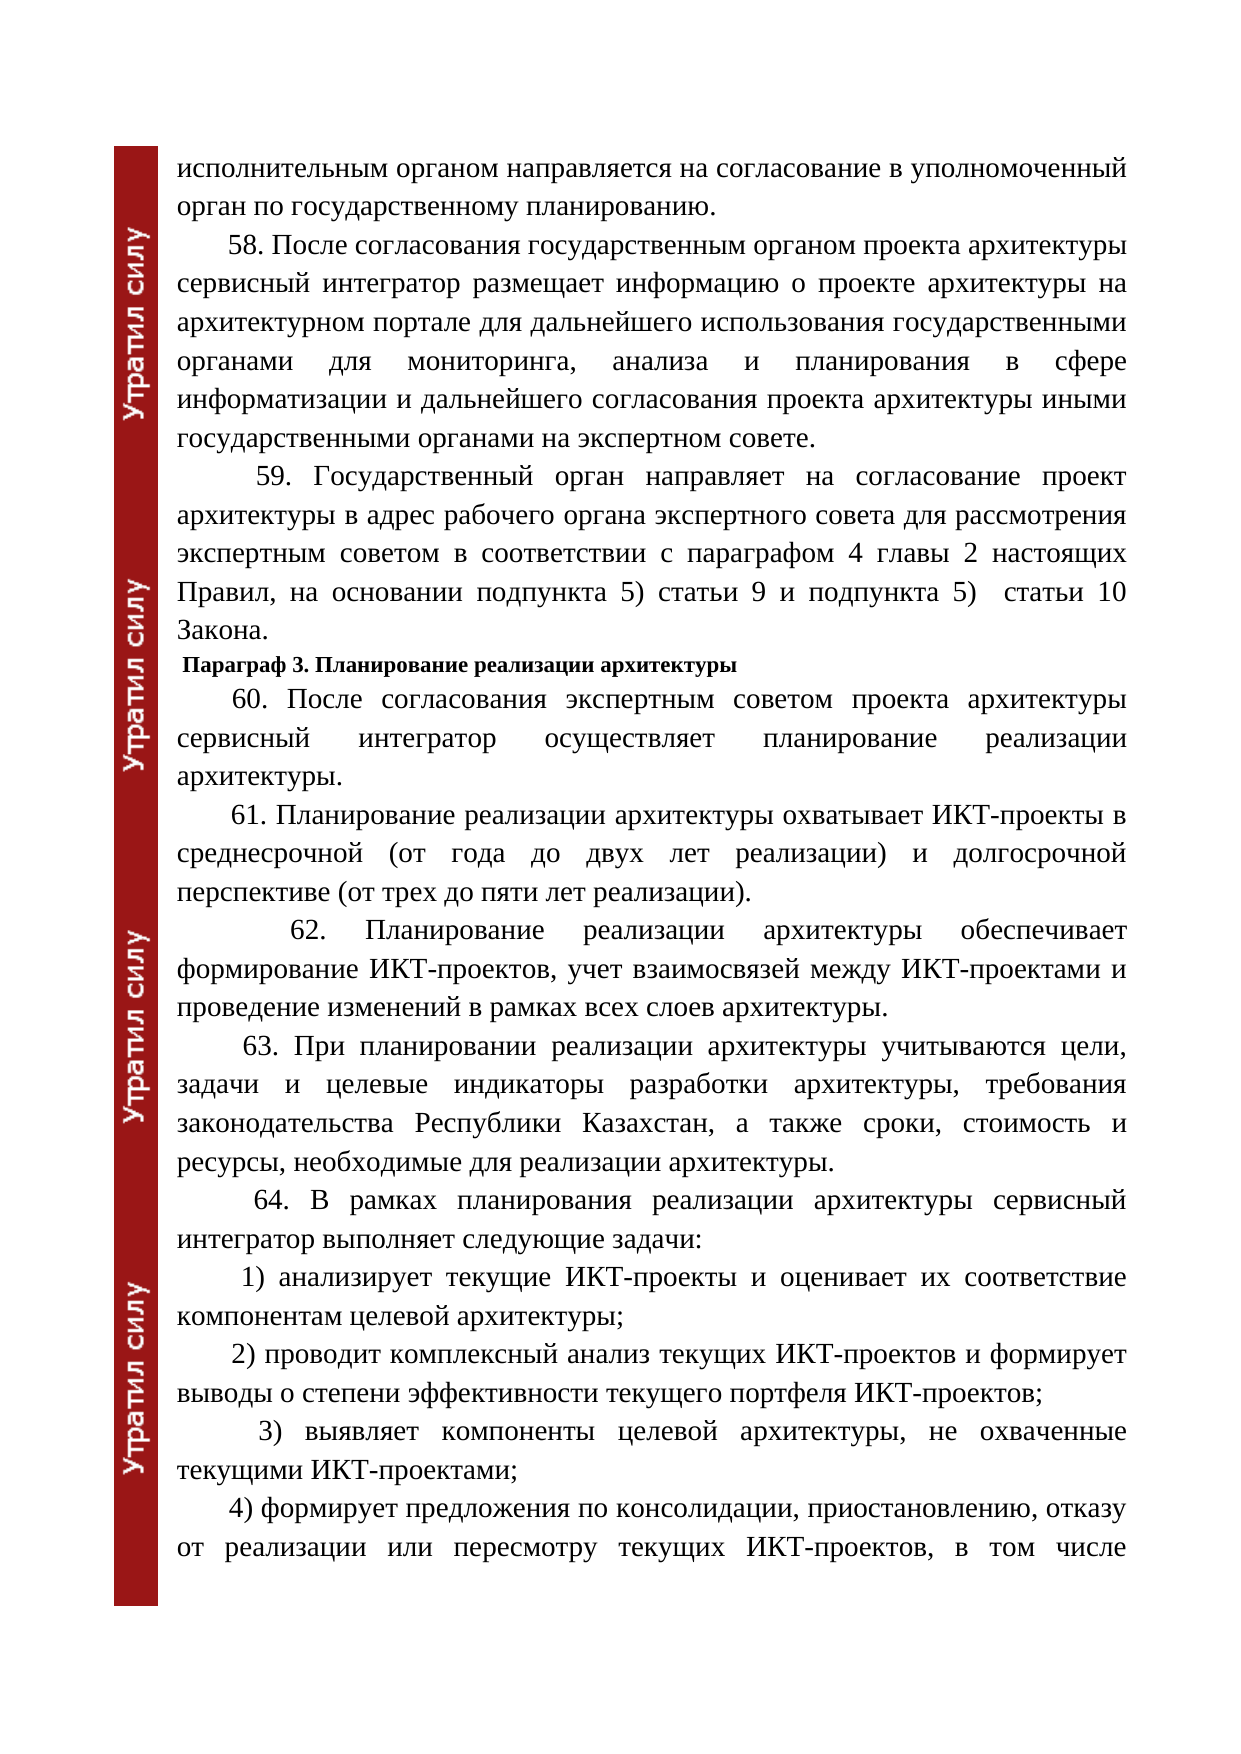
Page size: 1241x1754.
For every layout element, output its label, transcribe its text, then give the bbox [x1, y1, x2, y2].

picture [114, 1408, 158, 1413]
text 58. После согласования государственным органом проекта архитектуры сервисный интегратор размещает информацию о проекте архитектуры на архитектурном портале для дальнейшего использования государственными органами для мониторинга, анализа и планирования в сфере информатизации и дальнейшего согласования проекта архитектуры иными государственными органами на экспертном совете. [112, 227, 1128, 453]
picture [114, 453, 158, 458]
text 1) анализирует текущие ИКТ-проекты и оценивает их соответствие компонентам целевой архитектуры; [112, 1259, 1128, 1331]
picture [114, 1177, 158, 1182]
picture [114, 222, 158, 227]
text 63. При планировании реализации архитектуры учитываются цели, задачи и целевые индикаторы разработки архитектуры, требования законодательства Республики Казахстан, а также сроки, стоимость и ресурсы, необходимые для реализации архитектуры. [112, 1028, 1128, 1177]
text 60. После согласования экспертным советом проекта архитектуры сервисный интегратор осуществляет планирование реализации архитектуры. [112, 681, 1128, 792]
text 3) выявляет компоненты целевой архитектуры, не охваченные текущими ИКТ-проектами; [112, 1413, 1128, 1486]
picture [114, 646, 158, 651]
text 64. В рамках планирования реализации архитектуры сервисный интегратор выполняет следующие задачи: [112, 1182, 1128, 1254]
picture [114, 1254, 158, 1259]
text 61. Планирование реализации архитектуры охватывает ИКТ-проекты в среднесрочной (от года до двух лет реализации) и долгосрочной перспективе (от трех до пяти лет реализации). [112, 797, 1128, 907]
picture [114, 792, 158, 797]
picture [114, 677, 158, 681]
picture [114, 1023, 158, 1028]
picture [114, 1563, 158, 1606]
picture [114, 1331, 158, 1336]
picture [114, 1486, 158, 1491]
picture [114, 907, 158, 912]
picture [114, 146, 158, 150]
text Параграф 3. Планирование реализации архитектуры [112, 651, 1128, 677]
text 2) проводит комплексный анализ текущих ИКТ-проектов и формирует выводы о степени эффективности текущего портфеля ИКТ-проектов; [112, 1336, 1128, 1408]
text 62. Планирование реализации архитектуры обеспечивает формирование ИКТ-проектов, учет взаимосвязей между ИКТ-проектами и проведение изменений в рамках всех слоев архитектуры. [112, 912, 1128, 1023]
text 59. Государственный орган направляет на согласование проект архитектуры в адрес рабочего органа экспертного совета для рассмотрения экспертным советом в соответствии с параграфом 4 главы 2 настоящих Правил, на основании подпункта 5) статьи 9 и подпункта 5) статьи 10 Закона. [112, 458, 1128, 646]
